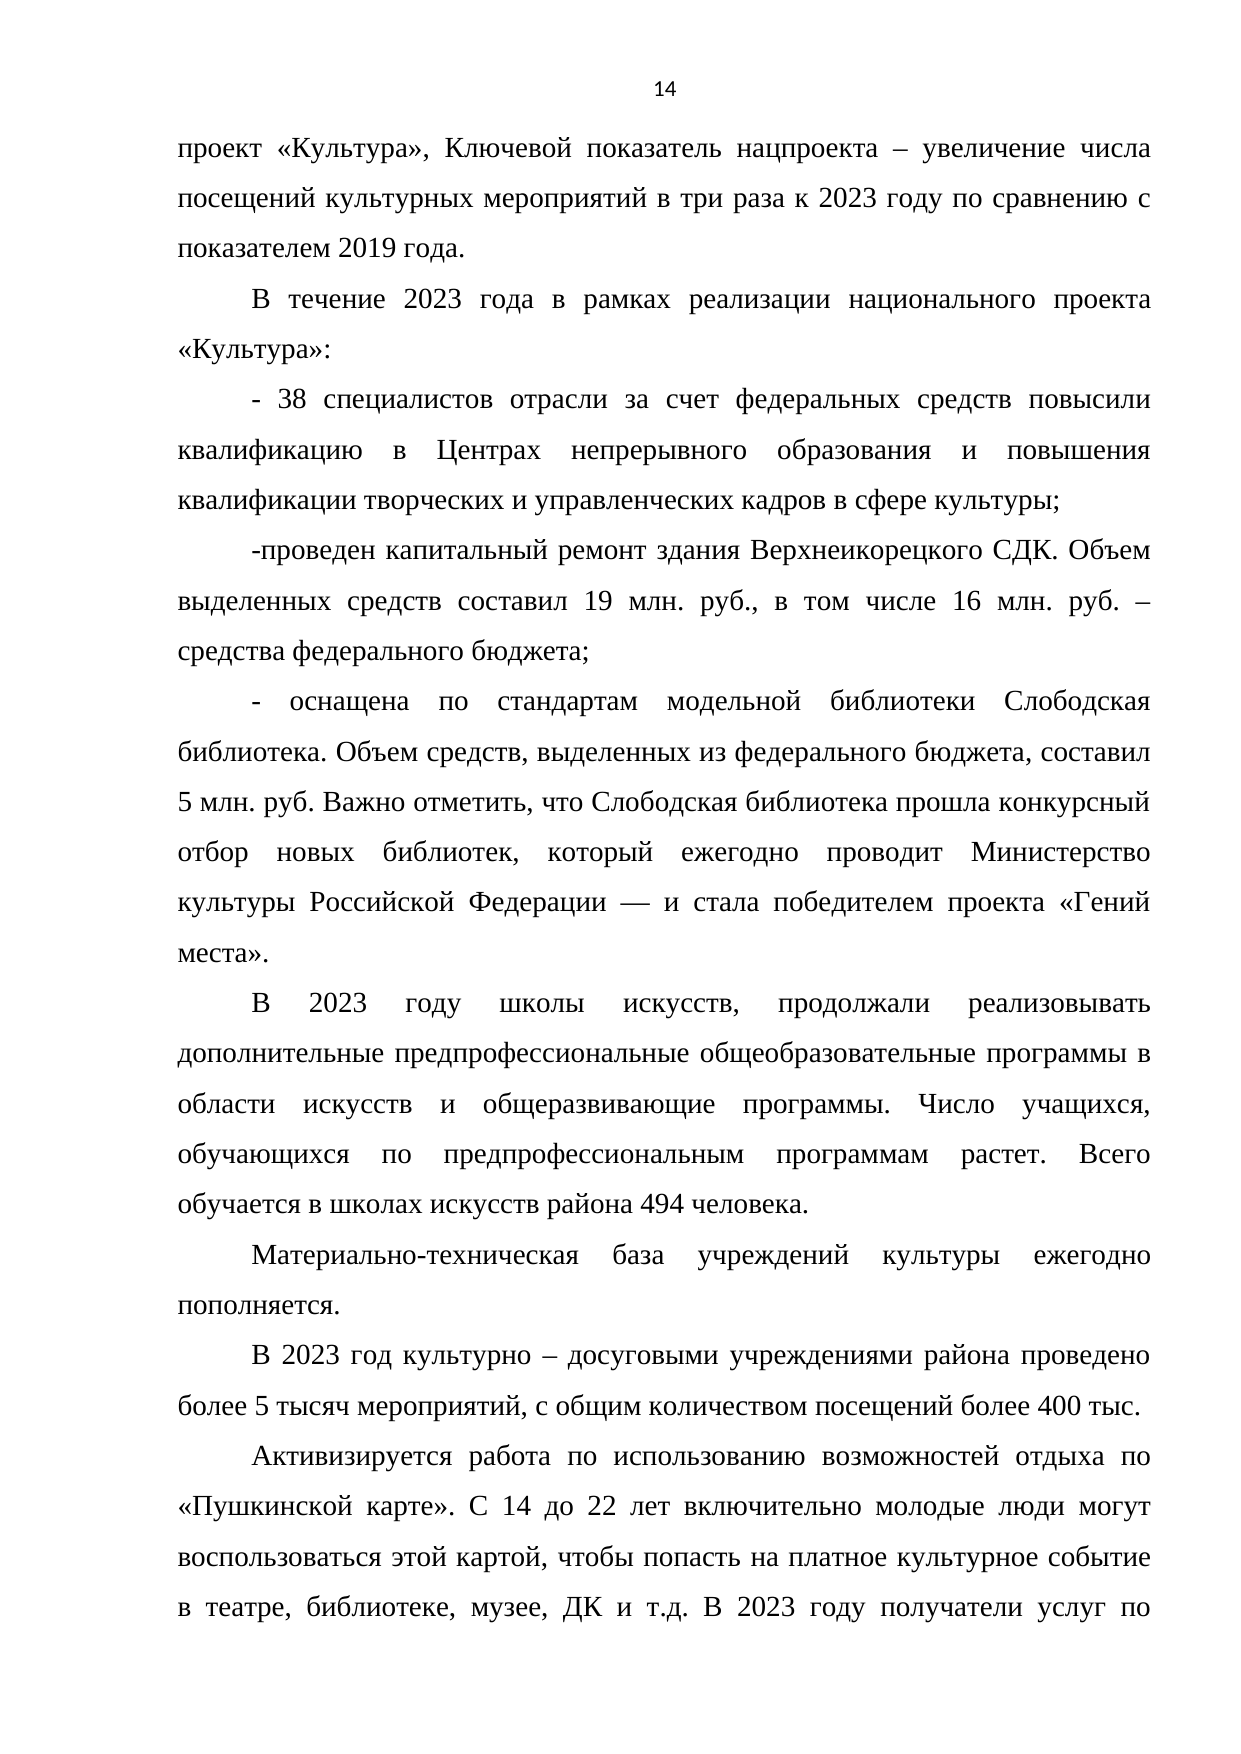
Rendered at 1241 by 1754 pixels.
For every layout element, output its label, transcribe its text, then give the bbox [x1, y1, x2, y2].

text - оснащена по стандартам модельной библиотеки Слободская библиотека. Объем средств, выделенных из федерального бюджета, составил 5 млн. руб. Важно отметить, что Слободская библиотека прошла конкурсный отбор новых библиотек, который ежегодно проводит Министерство культуры Российской Федерации — и стала победителем проекта «Гений места». [177, 683, 1152, 968]
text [177, 130, 1152, 264]
text -проведен капитальный ремонт здания Верхнеикорецкого СДК. Объем выделенных средств составил 19 млн. руб., в том числе 16 млн. руб. – средства федерального бюджета; [177, 532, 1152, 667]
text Материально-техническая база учреждений культуры ежегодно пополняется. [177, 1237, 1152, 1321]
text В 2023 году школы искусств, продолжали реализовывать дополнительные предпрофессиональные общеобразовательные программы в области искусств и общеразвивающие программы. Число учащихся, обучающихся по предпрофессиональным программам растет. Всего обучается в школах искусств района 494 человека. [177, 985, 1152, 1220]
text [177, 1438, 1152, 1622]
text В течение 2023 года в рамках реализации национального проекта «Культура»: [177, 281, 1152, 365]
text В 2023 год культурно – досуговыми учреждениями района проведено более 5 тысяч мероприятий, с общим количеством посещений более 400 тыс. [177, 1337, 1152, 1421]
text - 38 специалистов отрасли за счет федеральных средств повысили квалификацию в Центрах непрерывного образования и повышения квалификации творческих и управленческих кадров в сфере культуры; [177, 381, 1152, 516]
